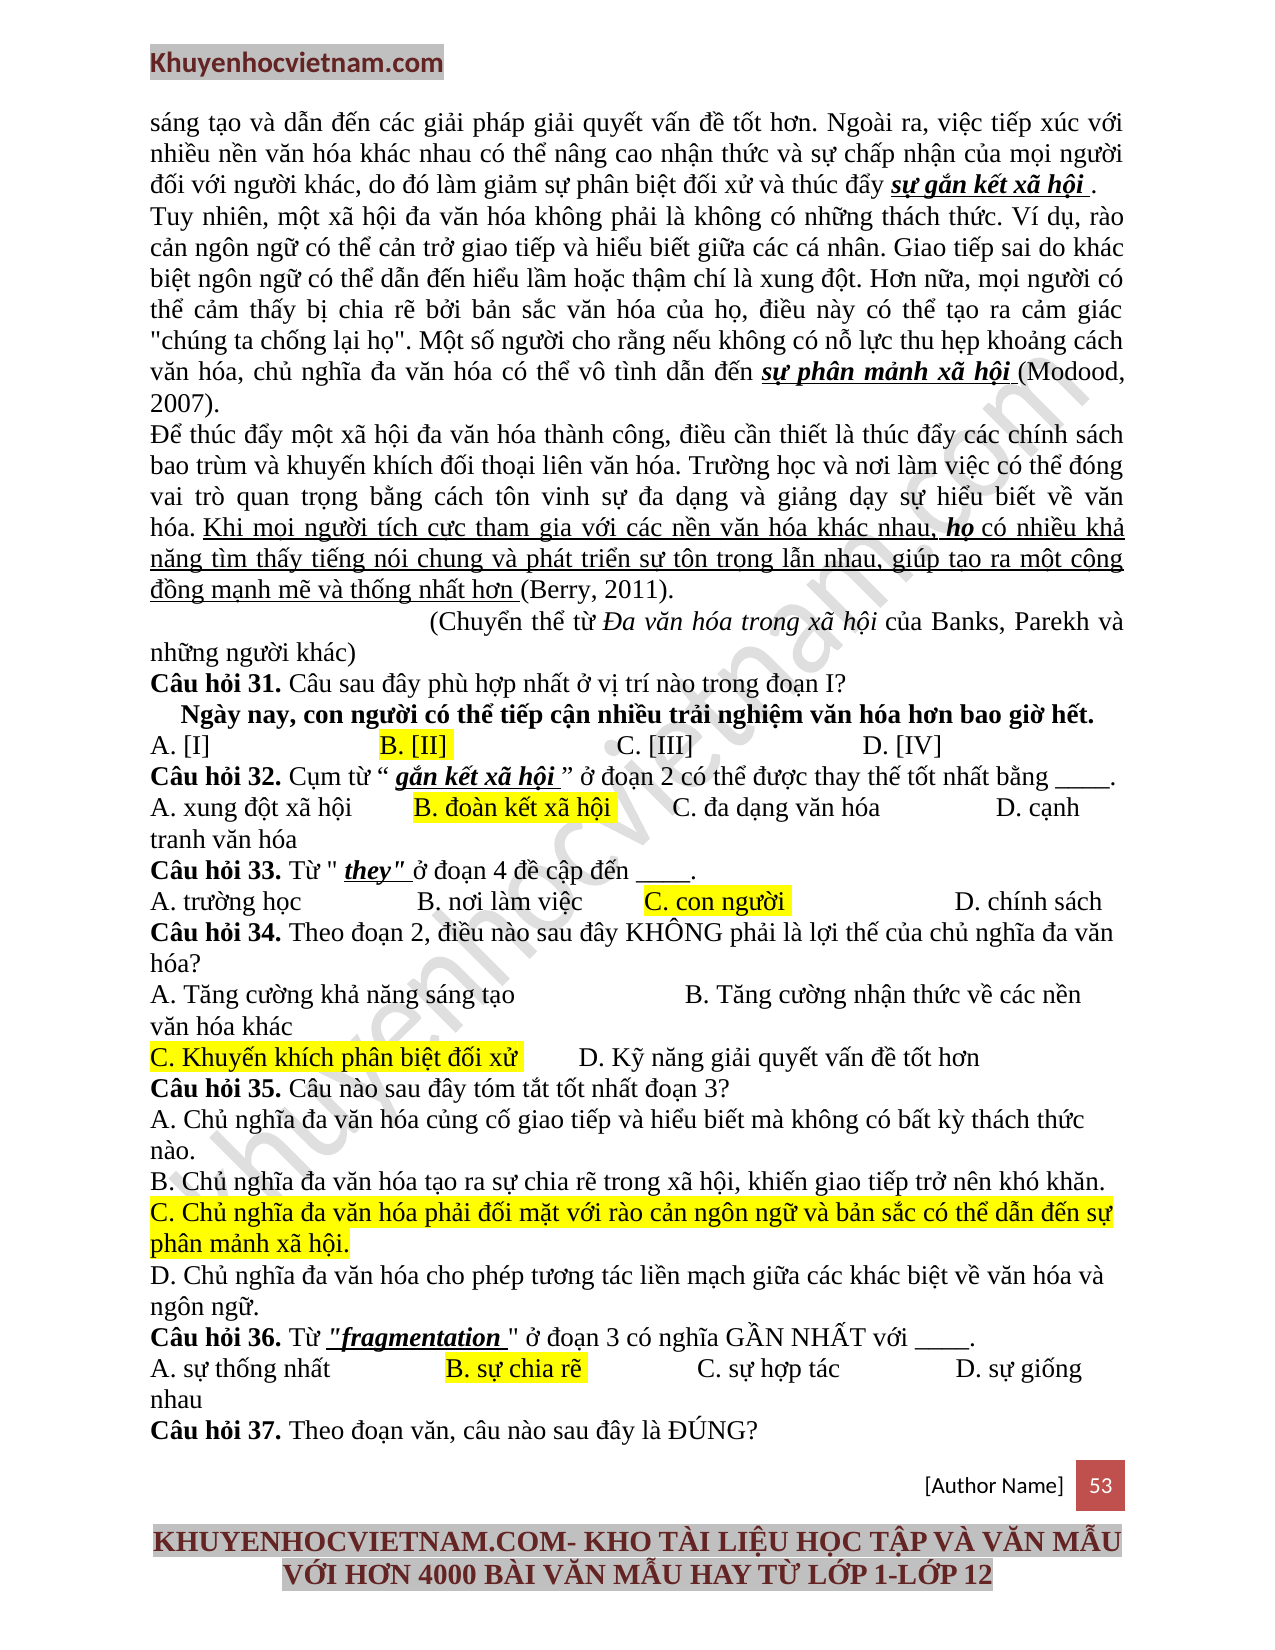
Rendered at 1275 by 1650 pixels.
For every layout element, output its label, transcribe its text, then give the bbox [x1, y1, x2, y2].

text A. Tăng cường khả năng sáng tạo B. Tăng cường nhận thức về các nền văn hóa khác C. Khuyến khích phân biệt đối xử D. Kỹ năng giải quyết vấn đề tốt hơn [150, 978, 1125, 1072]
text Câu hỏi 33. Từ " they" ở đoạn 4 đề cập đến ____. [150, 854, 1125, 885]
text (Chuyển thể từ Đa văn hóa trong xã hội của Banks, Parekh và những người khác) [150, 605, 1125, 667]
text Câu hỏi 32. Cụm từ “ gắn kết xã hội ” ở đoạn 2 có thể được thay thế tốt nhất bằng ____. [150, 760, 1125, 792]
text A. Chủ nghĩa đa văn hóa củng cố giao tiếp và hiểu biết mà không có bất kỳ thách thức nào. B. Chủ nghĩa đa văn hóa tạo ra sự chia rẽ trong xã hội, khiến giao tiếp trở nên khó khăn. C. Chủ nghĩa đa văn hóa phải đối mặt với rào cản ngôn ngữ và bản sắc có thể dẫn đến sự phân mảnh xã hội. D. Chủ nghĩa đa văn hóa cho phép tương tác liền mạch giữa các khác biệt về văn hóa và ngôn ngữ. [150, 1103, 1125, 1321]
text Để thúc đẩy một xã hội đa văn hóa thành công, điều cần thiết là thúc đẩy các chính sách bao trùm và khuyến khích đối thoại liên văn hóa. Trường học và nơi làm việc có thể đóng vai trò quan trọng bằng cách tôn vinh sự đa dạng và giảng dạy sự hiểu biết về văn hóa. Khi mọi người tích cực tham gia với các nền văn hóa khác nhau, họ có nhiều khả năng tìm thấy tiếng nói chung và phát triển sự tôn trọng lẫn nhau, giúp tạo ra một cộng đồng mạnh mẽ và thống nhất hơn (Berry, 2011). [150, 418, 1125, 605]
text A. [I] B. [II] C. [III] D. [IV] [150, 729, 379, 760]
text Câu hỏi 37. Theo đoạn văn, câu nào sau đây là ĐÚNG? [150, 1414, 1125, 1446]
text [150, 106, 1125, 200]
text Câu hỏi 31. Câu sau đây phù hợp nhất ở vị trí nào trong đoạn I? [150, 667, 1125, 698]
text Câu hỏi 34. Theo đoạn 2, điều nào sau đây KHÔNG phải là lợi thế của chủ nghĩa đa văn hóa? [150, 916, 1125, 978]
text A. trường học B. nơi làm việc C. con người D. chính sách [150, 885, 644, 916]
text Tuy nhiên, một xã hội đa văn hóa không phải là không có những thách thức. Ví dụ, rào cản ngôn ngữ có thể cản trở giao tiếp và hiểu biết giữa các cá nhân. Giao tiếp sai do khác biệt ngôn ngữ có thể dẫn đến hiểu lầm hoặc thậm chí là xung đột. Hơn nữa, mọi người có thể cảm thấy bị chia rẽ bởi bản sắc văn hóa của họ, điều này có thể tạo ra cảm giác "chúng ta chống lại họ". Một số người cho rằng nếu không có nỗ lực thu hẹp khoảng cách văn hóa, chủ nghĩa đa văn hóa có thể vô tình dẫn đến sự phân mảnh xã hội (Modood, 2007). [150, 200, 1125, 418]
text Ngày nay, con người có thể tiếp cận nhiều trải nghiệm văn hóa hơn bao giờ hết. [150, 698, 1125, 729]
text A. [I] B. [II] C. [III] D. [IV] [454, 729, 1125, 760]
text Câu hỏi 35. Câu nào sau đây tóm tắt tốt nhất đoạn 3? [150, 1072, 1125, 1103]
text A. xung đột xã hội B. đoàn kết xã hội C. đa dạng văn hóa D. cạnh tranh văn hóa [150, 792, 1125, 854]
text A. sự thống nhất B. sự chia rẽ C. sự hợp tác D. sự giống nhau [150, 1352, 1125, 1414]
text A. trường học B. nơi làm việc C. con người D. chính sách [792, 885, 1125, 916]
text Câu hỏi 36. Từ "fragmentation " ở đoạn 3 có nghĩa GẦN NHẤT với ____. [150, 1321, 1125, 1352]
